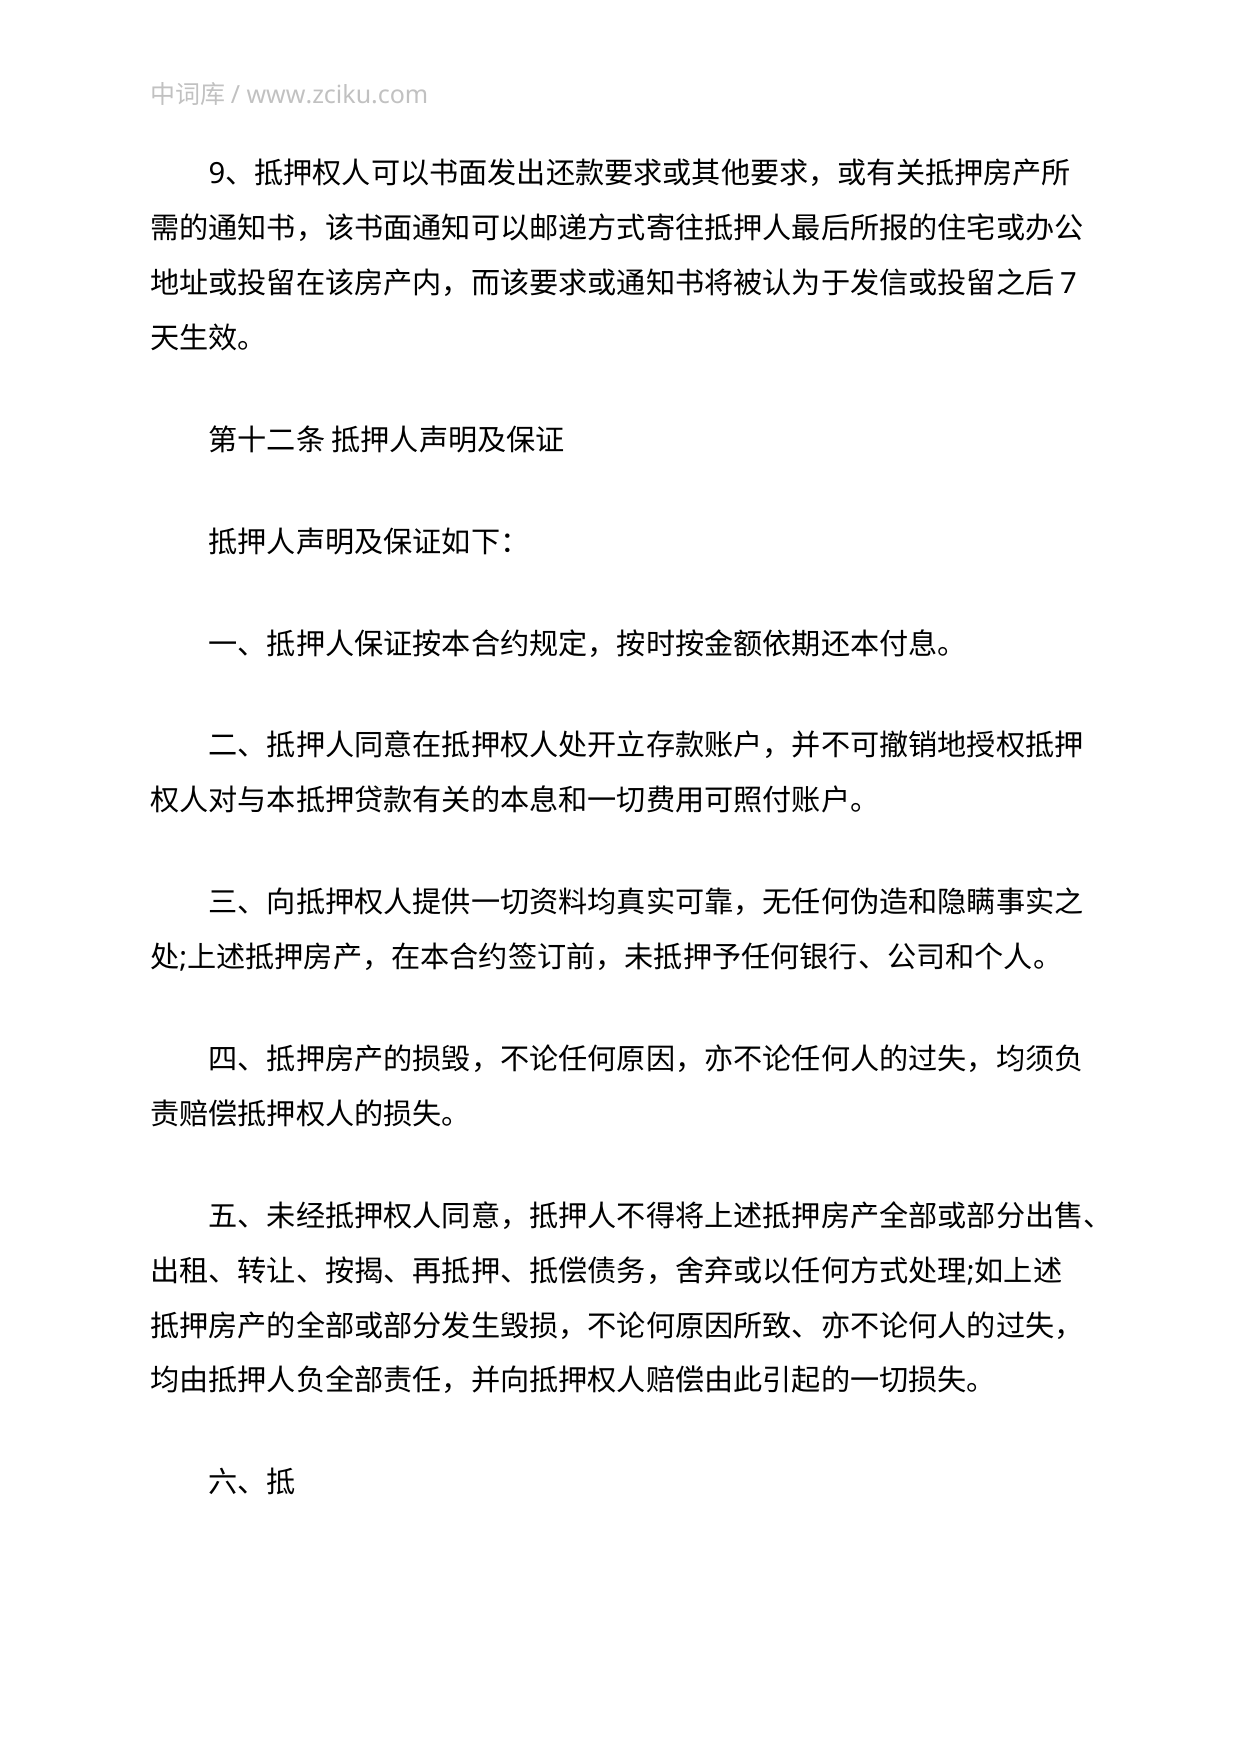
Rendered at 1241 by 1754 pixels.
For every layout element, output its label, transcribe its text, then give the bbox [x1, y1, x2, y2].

text 一、抵押人保证按本合约规定，按时按金额依期还本付息。 [150, 620, 1090, 662]
text 第十二条 抵押人声明及保证 [150, 417, 1090, 459]
text 六、抵 [150, 1459, 1090, 1501]
text 五、未经抵押权人同意，抵押人不得将上述抵押房产全部或部分出售、出租、转让、按揭、再抵押、抵偿债务，舍弃或以任何方式处理;如上述抵押房产的全部或部分发生毁损，不论何原因所致、亦不论何人的过失，均由抵押人负全部责任，并向抵押权人赔偿由此引起的一切损失。 [150, 1192, 1090, 1399]
text 三、向抵押权人提供一切资料均真实可靠，无任何伪造和隐瞒事实之处;上述抵押房产，在本合约签订前，未抵押予任何银行、公司和个人。 [150, 879, 1090, 976]
text 9、抵押权人可以书面发出还款要求或其他要求，或有关抵押房产所需的通知书，该书面通知可以邮递方式寄往抵押人最后所报的住宅或办公地址或投留在该房产内，而该要求或通知书将被认为于发信或投留之后7天生效。 [150, 150, 1090, 357]
text 抵押人声明及保证如下： [150, 518, 1090, 561]
text 四、抵押房产的损毁，不论任何原因，亦不论任何人的过失，均须负责赔偿抵押权人的损失。 [150, 1036, 1090, 1133]
text 二、抵押人同意在抵押权人处开立存款账户，并不可撤销地授权抵押权人对与本抵押贷款有关的本息和一切费用可照付账户。 [150, 722, 1090, 819]
